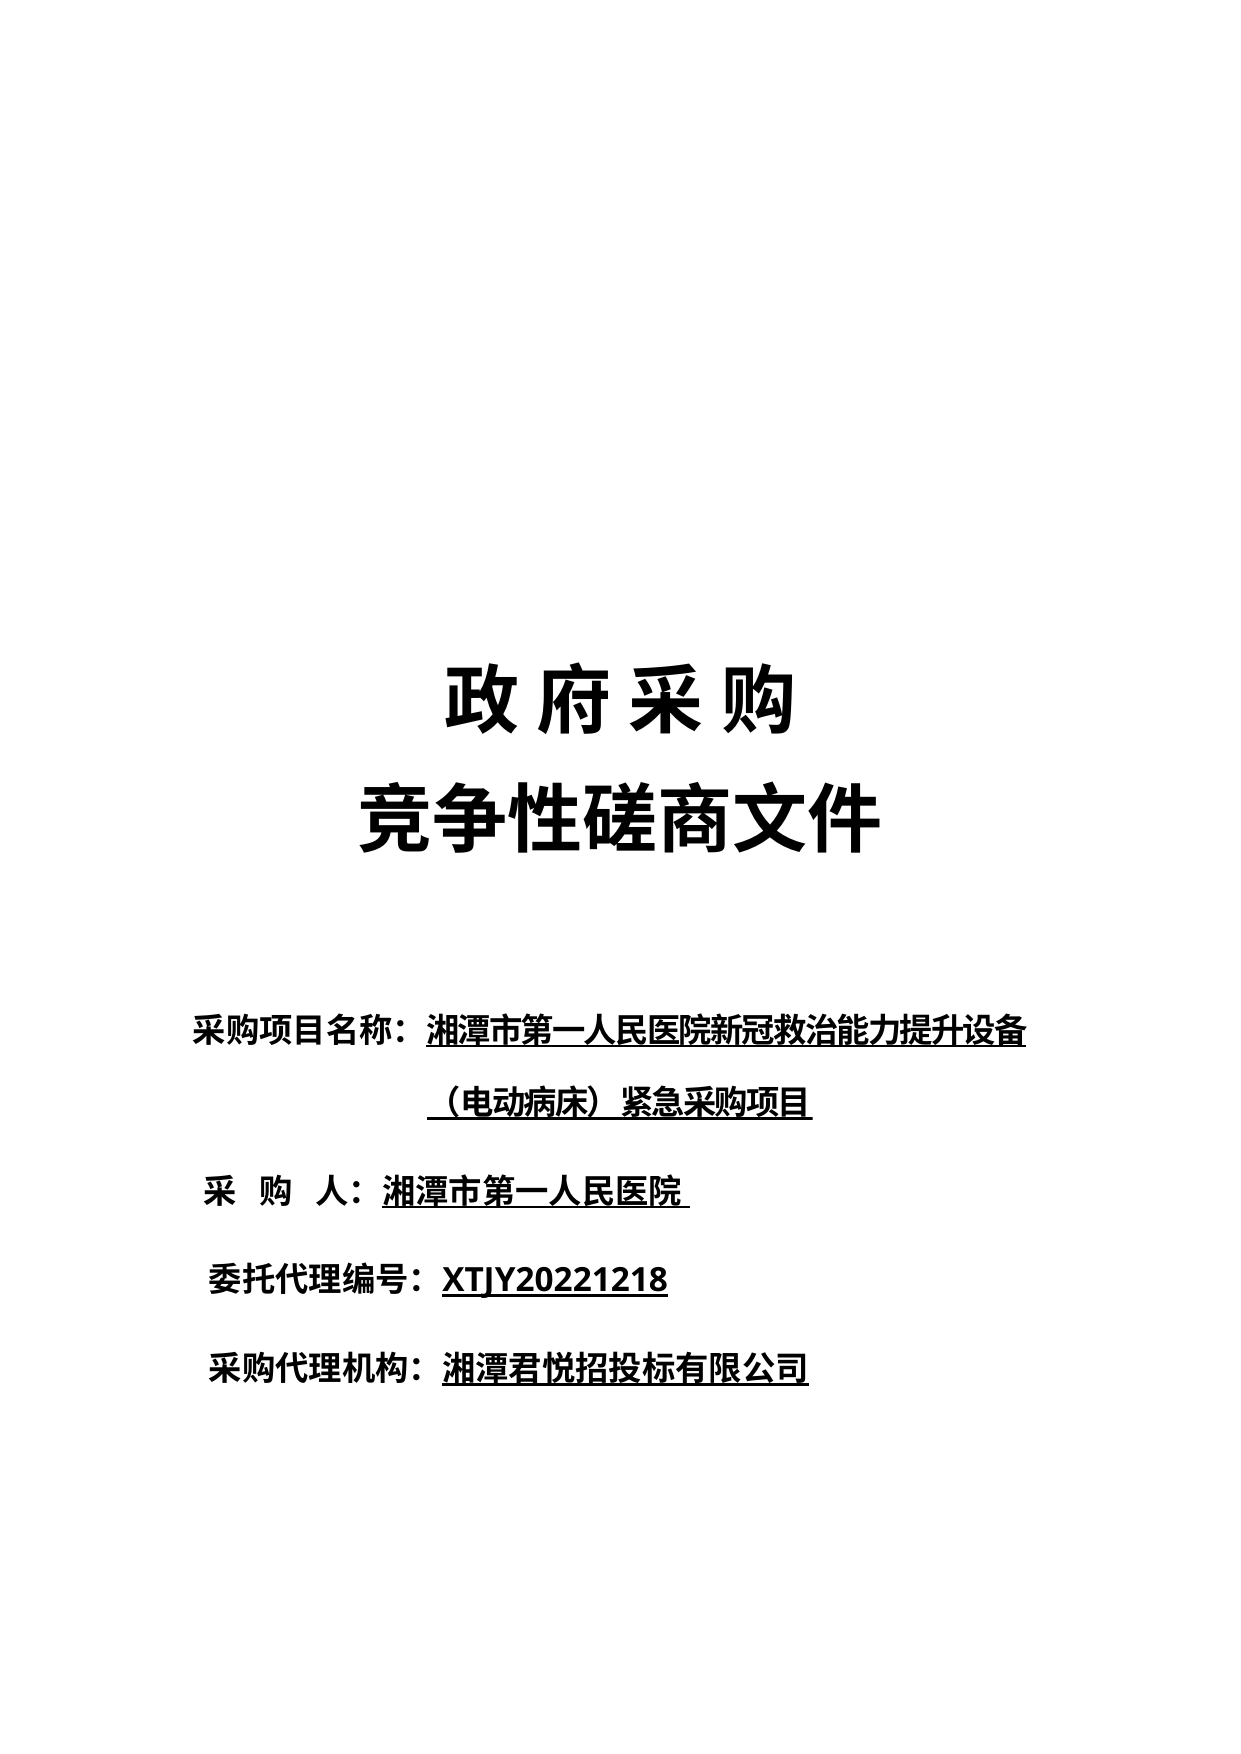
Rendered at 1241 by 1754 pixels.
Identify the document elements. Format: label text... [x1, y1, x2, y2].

text 采购项目名称：湘潭市第一人民医院新冠救治能力提升设备（电动病床）紧急采购项目 [193, 1004, 1081, 1124]
text 采 购 人：湘潭市第一人民医院 [203, 1164, 1081, 1213]
text 竞争性磋商文件 [159, 759, 1081, 868]
text 委托代理编号：XTJY20221218 [159, 1253, 1081, 1301]
text 政 府 采 购 [159, 629, 1081, 759]
text 采购代理机构：湘潭君悦招投标有限公司 [159, 1342, 1081, 1390]
